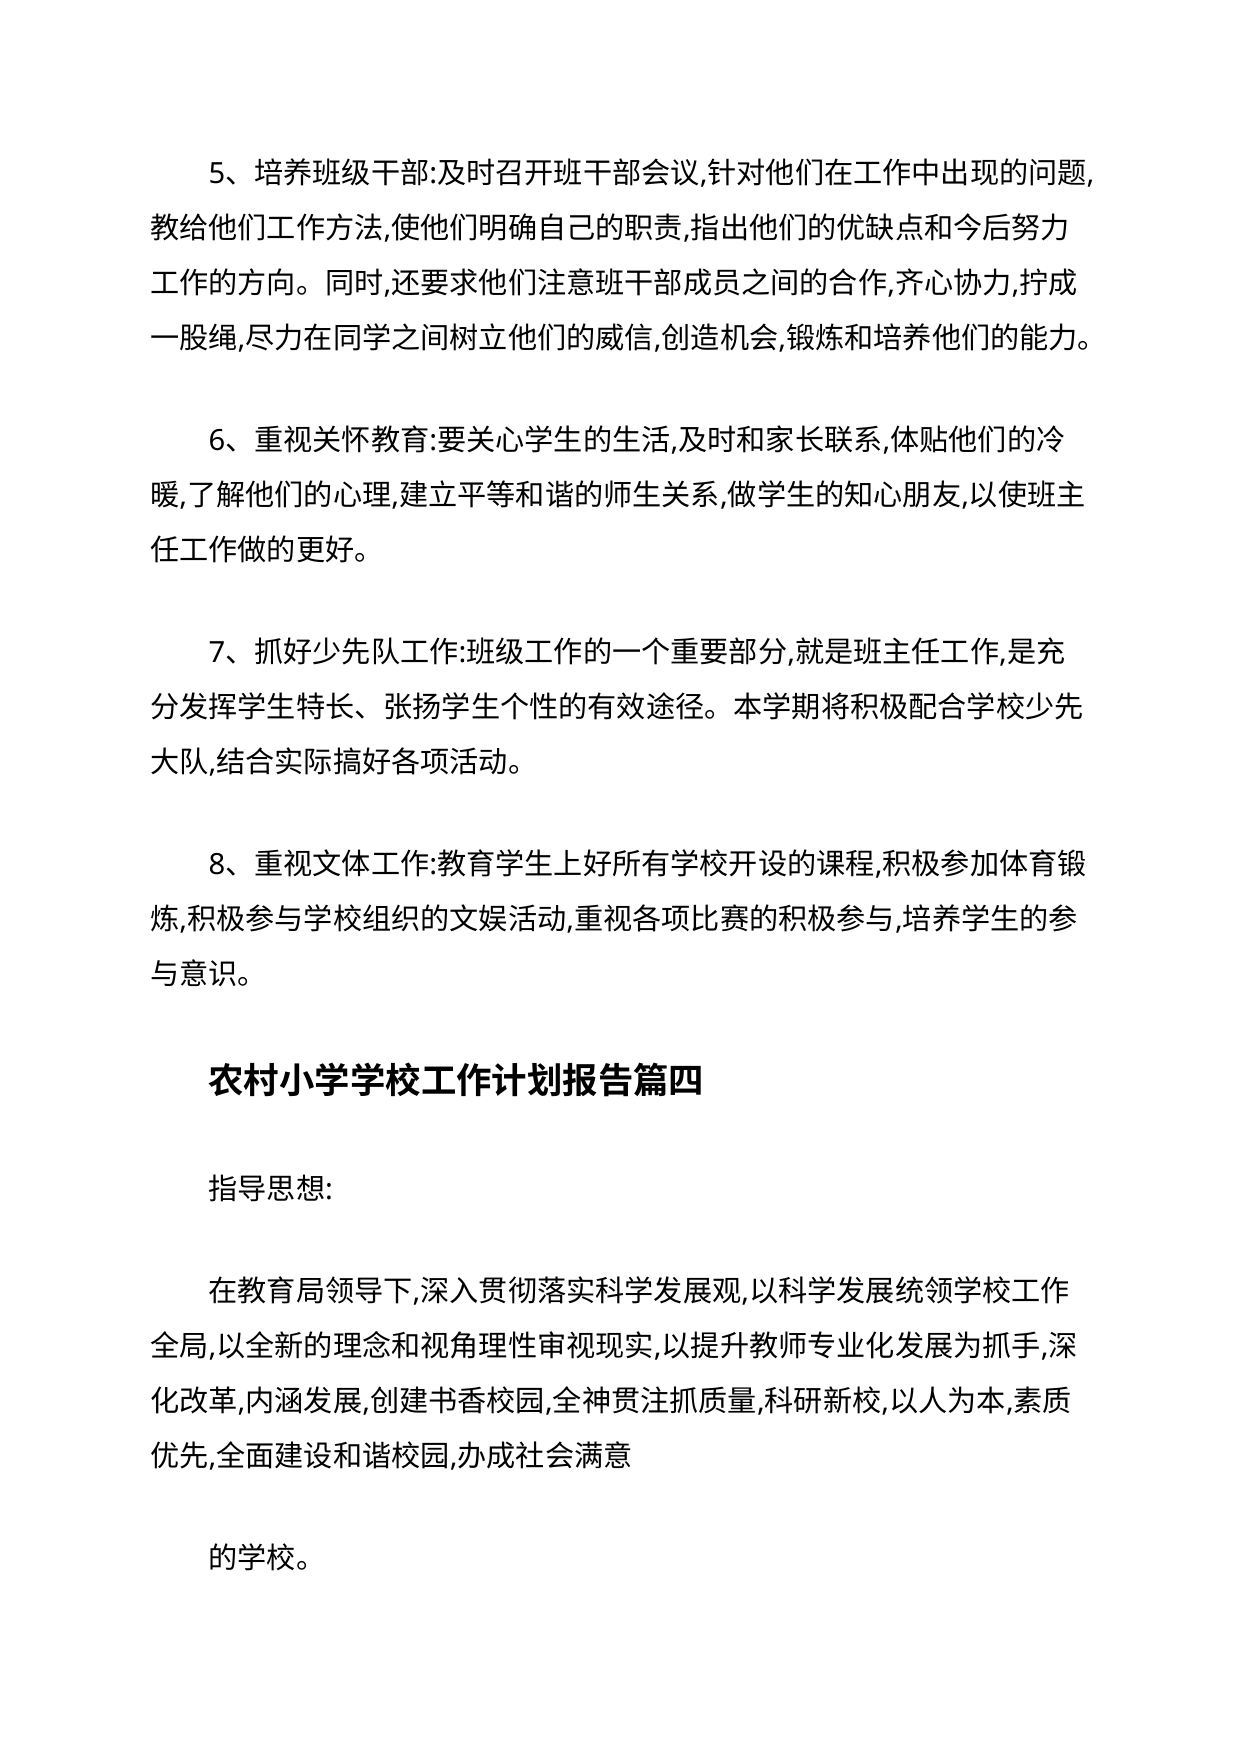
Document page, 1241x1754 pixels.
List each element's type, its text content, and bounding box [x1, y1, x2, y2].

text 的学校。 [150, 1535, 1090, 1577]
text 7、抓好少先队工作:班级工作的一个重要部分,就是班主任工作,是充分发挥学生特长、张扬学生个性的有效途径。本学期将积极配合学校少先大队,结合实际搞好各项活动。 [150, 629, 1090, 781]
text 6、重视关怀教育:要关心学生的生活,及时和家长联系,体贴他们的冷暖,了解他们的心理,建立平等和谐的师生关系,做学生的知心朋友,以使班主任工作做的更好。 [150, 417, 1090, 569]
text 农村小学学校工作计划报告篇四 [150, 1052, 1090, 1104]
text 在教育局领导下,深入贯彻落实科学发展观,以科学发展统领学校工作全局,以全新的理念和视角理性审视现实,以提升教师专业化发展为抓手,深化改革,内涵发展,创建书香校园,全神贯注抓质量,科研新校,以人为本,素质优先,全面建设和谐校园,办成社会满意 [150, 1268, 1090, 1475]
text 5、培养班级干部:及时召开班干部会议,针对他们在工作中出现的问题,教给他们工作方法,使他们明确自己的职责,指出他们的优缺点和今后努力工作的方向。同时,还要求他们注意班干部成员之间的合作,齐心协力,拧成一股绳,尽力在同学之间树立他们的威信,创造机会,锻炼和培养他们的能力。 [150, 150, 1090, 357]
text 指导思想: [150, 1166, 1090, 1208]
text 8、重视文体工作:教育学生上好所有学校开设的课程,积极参加体育锻炼,积极参与学校组织的文娱活动,重视各项比赛的积极参与,培养学生的参与意识。 [150, 841, 1090, 993]
